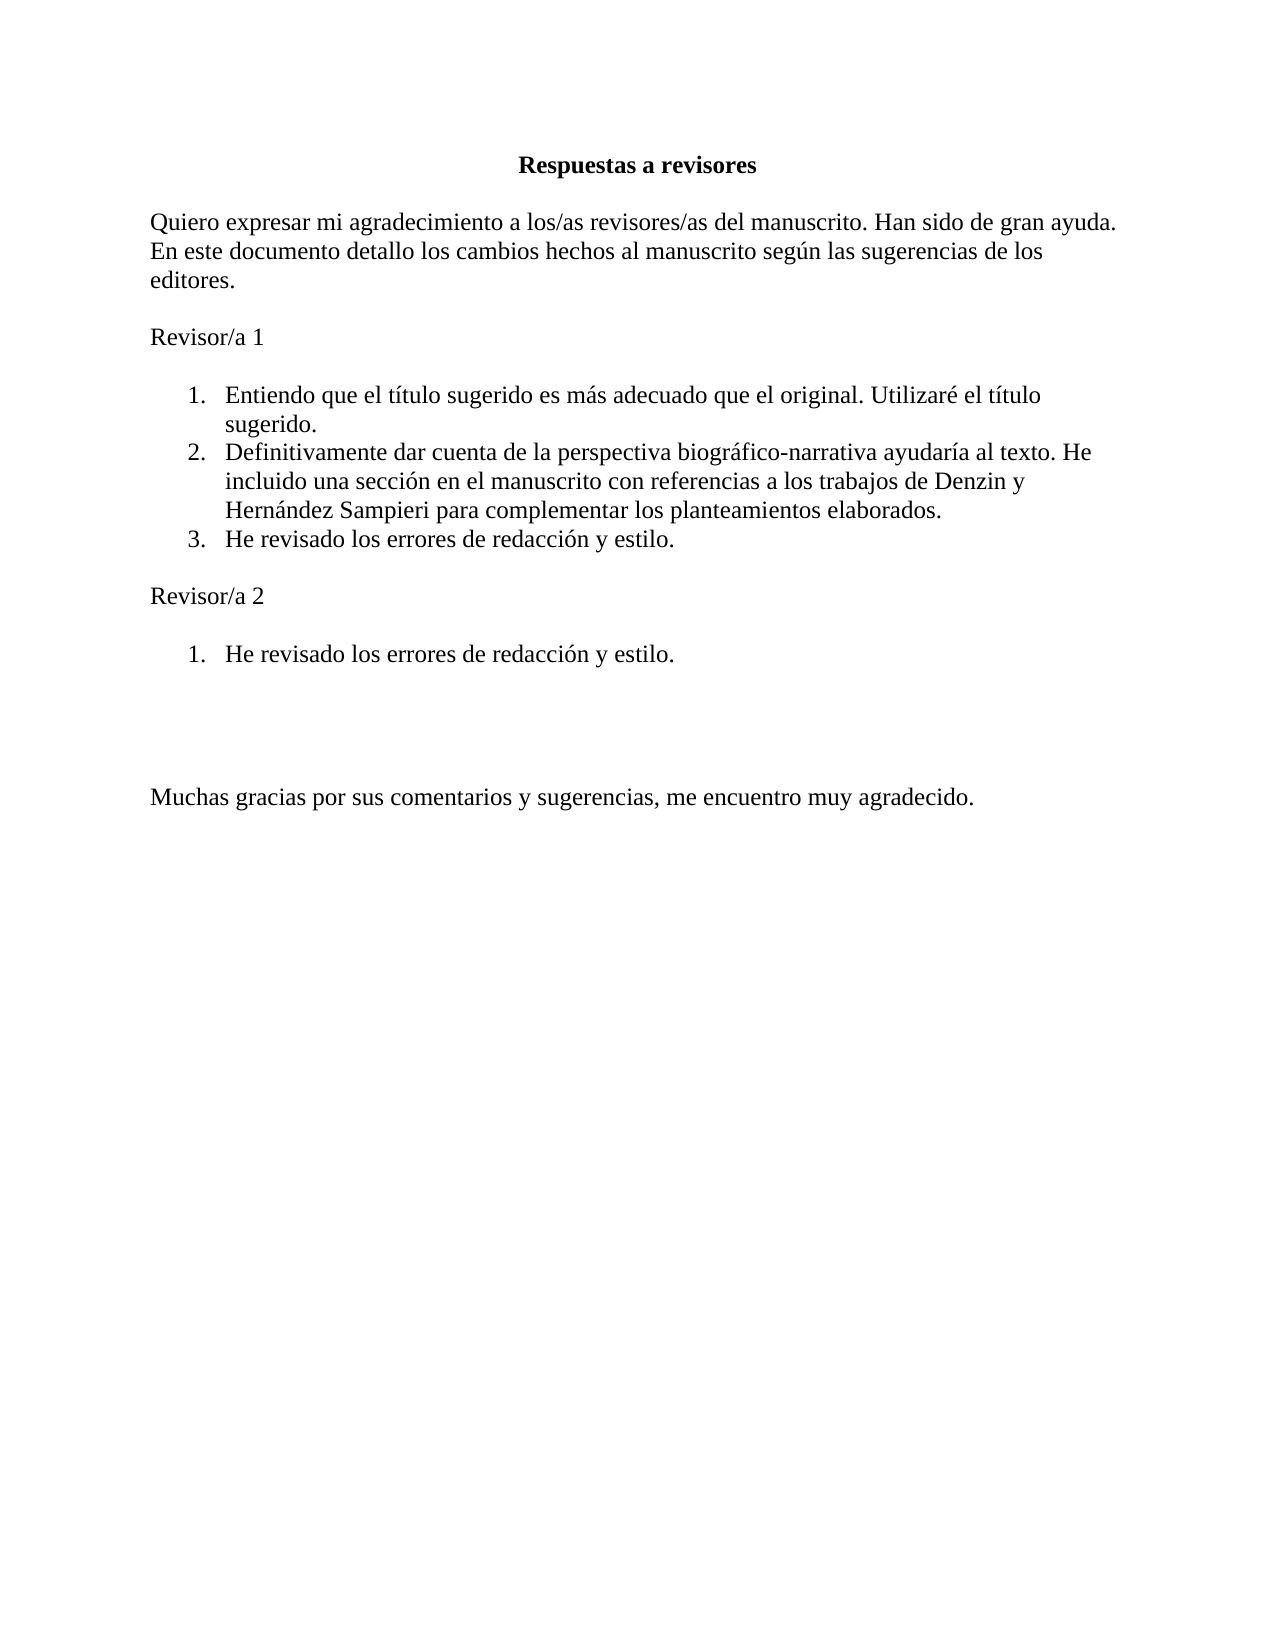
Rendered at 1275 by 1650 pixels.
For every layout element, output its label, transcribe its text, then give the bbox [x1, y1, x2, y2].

list He revisado los errores de redacción y estilo. [187, 524, 1125, 552]
text Revisor/a 1 [150, 322, 1125, 351]
list Definitivamente dar cuenta de la perspectiva biográfico-narrativa ayudaría al texto. He incluido una sección en el manuscrito con referencias a los trabajos de Denzin y Hernández Sampieri para complementar los planteamientos elaborados. [187, 437, 1125, 524]
list He revisado los errores de redacción y estilo. [187, 639, 1125, 667]
text Quiero expresar mi agradecimiento a los/as revisores/as del manuscrito. Han sido de gran ayuda. En este documento detallo los cambios hechos al manuscrito según las sugerencias de los editores. [150, 207, 1125, 294]
text Revisor/a 2 [150, 581, 1125, 610]
text Respuestas a revisores [150, 150, 1125, 179]
list Entiendo que el título sugerido es más adecuado que el original. Utilizaré el título sugerido. [187, 380, 1125, 437]
text Muchas gracias por sus comentarios y sugerencias, me encuentro muy agradecido. [150, 782, 1125, 811]
